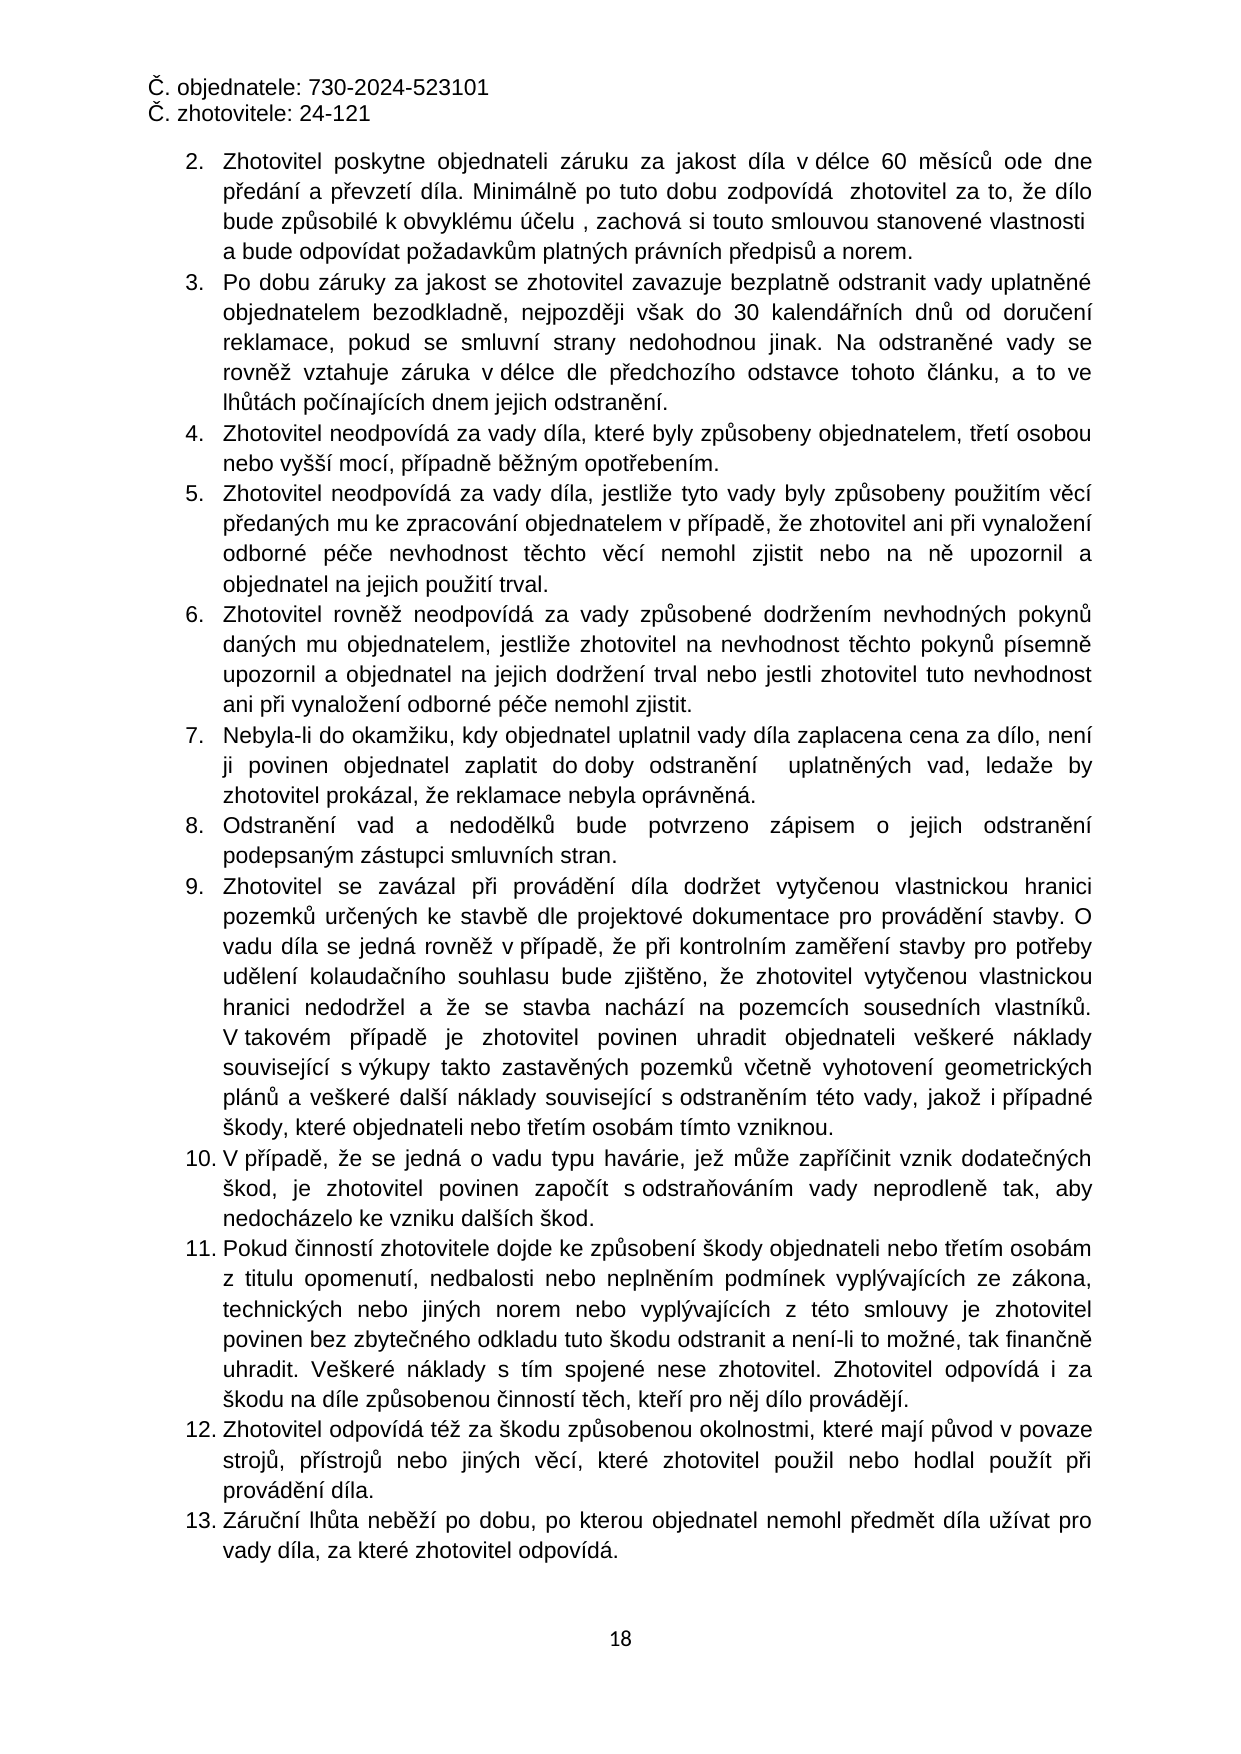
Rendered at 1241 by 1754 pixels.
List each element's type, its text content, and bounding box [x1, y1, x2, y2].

list Zhotovitel rovněž neodpovídá za vady způsobené dodržením nevhodných pokynů daných mu objednatelem, jestliže zhotovitel na nevhodnost těchto pokynů písemně upozornil a objednatel na jejich dodržení trval nebo jestli zhotovitel tuto nevhodnost ani při vynaložení odborné péče nemohl zjistit. [185, 601, 1093, 718]
list Zhotovitel neodpovídá za vady díla, které byly způsobeny objednatelem, třetí osobou nebo vyšší mocí, případně běžným opotřebením. [185, 419, 1093, 476]
list Zhotovitel odpovídá též za škodu způsobenou okolnostmi, které mají původ v povaze strojů, přístrojů nebo jiných věcí, které zhotovitel použil nebo hodlal použít při provádění díla. [185, 1416, 1093, 1503]
list Záruční lhůta neběží po dobu, po kterou objednatel nemohl předmět díla užívat pro vady díla, za které zhotovitel odpovídá. [185, 1507, 1093, 1563]
list Zhotovitel poskytne objednateli záruku za jakost díla v délce 60 měsíců ode dne předání a převzetí díla. Minimálně po tuto dobu zodpovídá zhotovitel za to, že dílo bude způsobilé k obvyklému účelu , zachová si touto smlouvou stanovené vlastnosti a bude odpovídat požadavkům platných právních předpisů a norem. [185, 148, 1093, 264]
list Nebyla-li do okamžiku, kdy objednatel uplatnil vady díla zaplacena cena za dílo, není ji povinen objednatel zaplatit do doby odstranění uplatněných vad, ledaže by zhotovitel prokázal, že reklamace nebyla oprávněná. [185, 722, 1093, 808]
list Pokud činností zhotovitele dojde ke způsobení škody objednateli nebo třetím osobám z titulu opomenutí, nedbalosti nebo neplněním podmínek vyplývajících ze zákona, technických nebo jiných norem nebo vyplývajících z této smlouvy je zhotovitel povinen bez zbytečného odkladu tuto škodu odstranit a není-li to možné, tak finančně uhradit. Veškeré náklady s tím spojené nese zhotovitel. Zhotovitel odpovídá i za škodu na díle způsobenou činností těch, kteří pro něj dílo provádějí. [185, 1235, 1093, 1412]
list V případě, že se jedná o vadu typu havárie, jež může zapříčinit vznik dodatečných škod, je zhotovitel povinen započít s odstraňováním vady neprodleně tak, aby nedocházelo ke vzniku dalších škod. [185, 1144, 1093, 1231]
list Po dobu záruky za jakost se zhotovitel zavazuje bezplatně odstranit vady uplatněné objednatelem bezodkladně, nejpozději však do 30 kalendářních dnů od doručení reklamace, pokud se smluvní strany nedohodnou jinak. Na odstraněné vady se rovněž vztahuje záruka v délce dle předchozího odstavce tohoto článku, a to ve lhůtách počínajících dnem jejich odstranění. [185, 268, 1093, 416]
list Odstranění vad a nedodělků bude potvrzeno zápisem o jejich odstranění podepsaným zástupci smluvních stran. [185, 812, 1093, 869]
list Zhotovitel se zavázal při provádění díla dodržet vytyčenou vlastnickou hranici pozemků určených ke stavbě dle projektové dokumentace pro provádění stavby. O vadu díla se jedná rovněž v případě, že při kontrolním zaměření stavby pro potřeby udělení kolaudačního souhlasu bude zjištěno, že zhotovitel vytyčenou vlastnickou hranici nedodržel a že se stavba nachází na pozemcích sousedních vlastníků. V takovém případě je zhotovitel povinen uhradit objednateli veškeré náklady související s výkupy takto zastavěných pozemků včetně vyhotovení geometrických plánů a veškeré další náklady související s odstraněním této vady, jakož i případné škody, které objednateli nebo třetím osobám tímto vzniknou. [185, 873, 1093, 1141]
list Zhotovitel neodpovídá za vady díla, jestliže tyto vady byly způsobeny použitím věcí předaných mu ke zpracování objednatelem v případě, že zhotovitel ani při vynaložení odborné péče nevhodnost těchto věcí nemohl zjistit nebo na ně upozornil a objednatel na jejich použití trval. [185, 480, 1093, 597]
